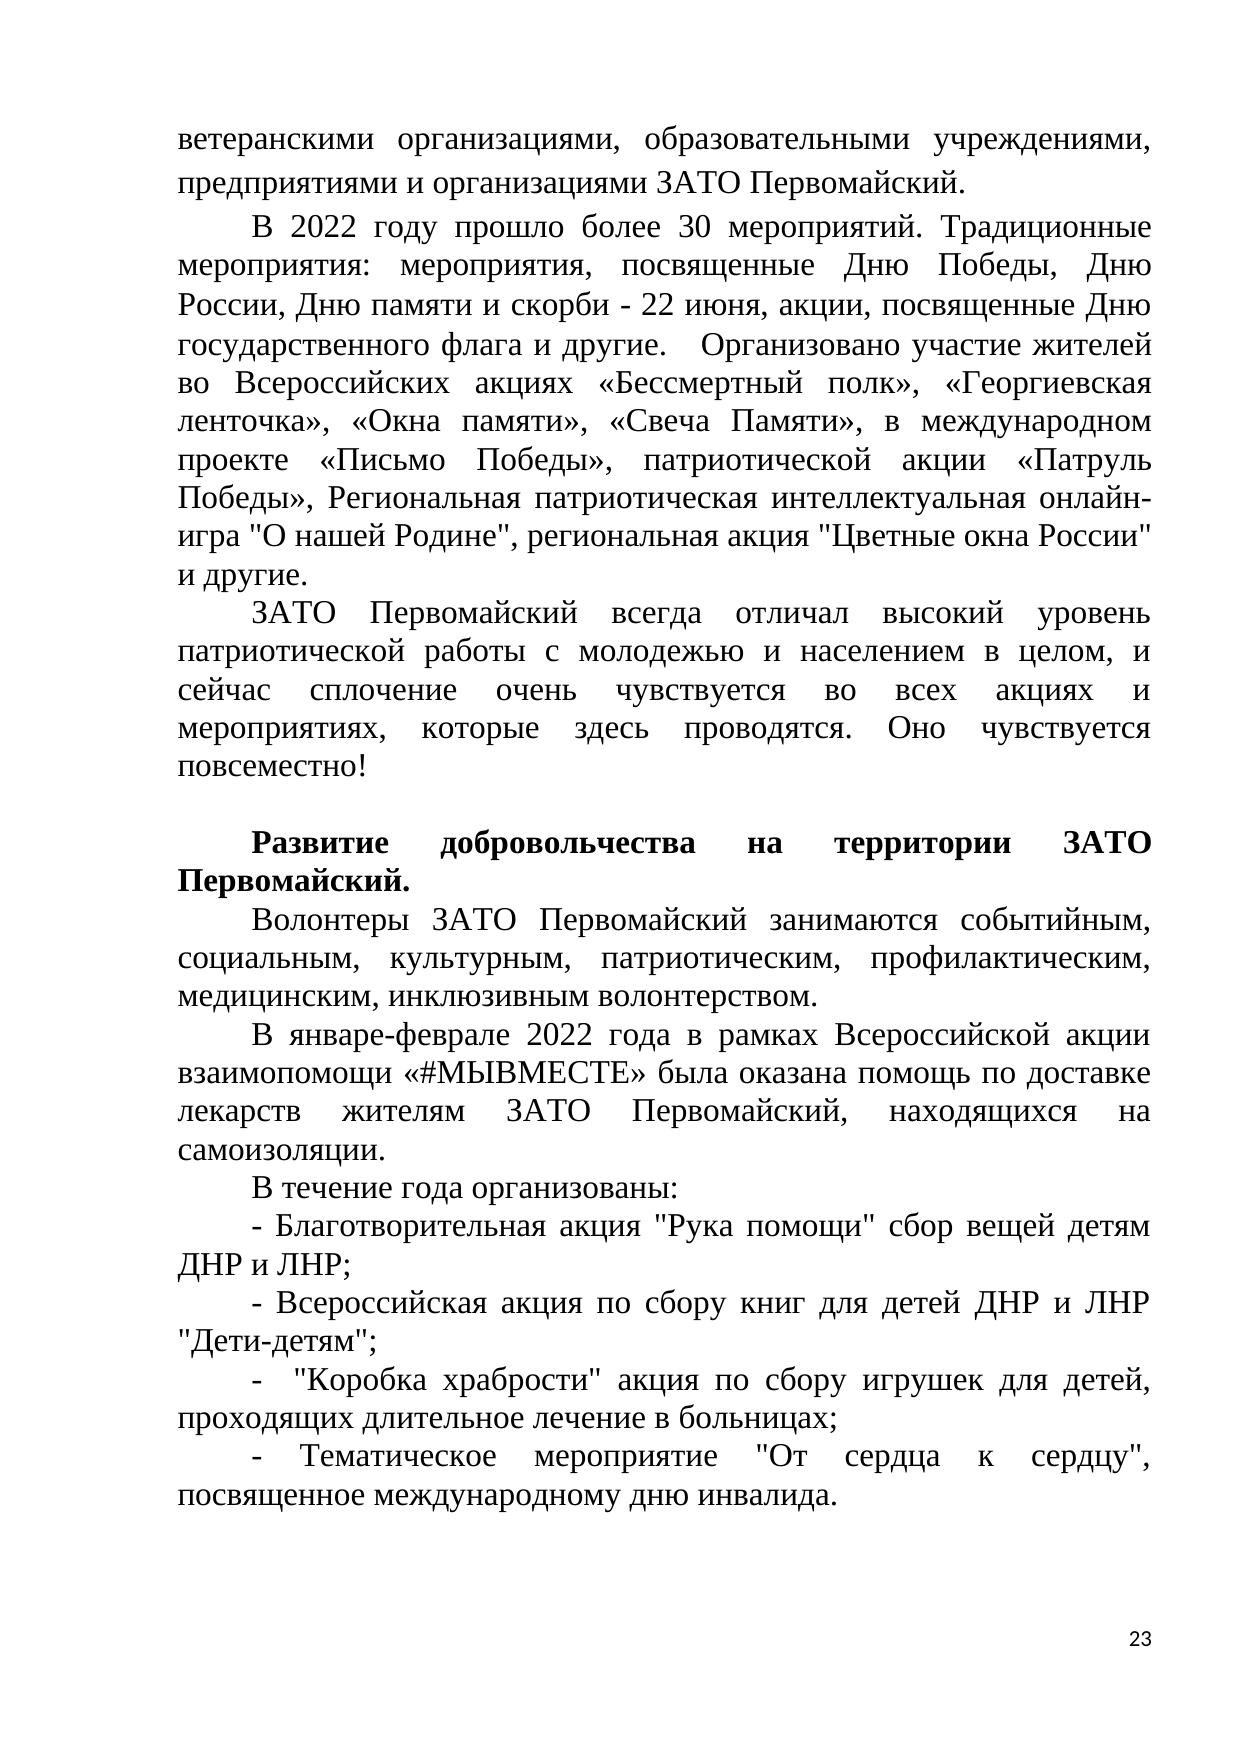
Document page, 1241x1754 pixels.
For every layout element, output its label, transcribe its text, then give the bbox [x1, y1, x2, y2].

text ЗАТО Первомайский всегда отличал высокий уровень патриотической работы с молодежью и населением в целом, и сейчас сплочение очень чувствуется во всех акциях и мероприятиях, которые здесь проводятся. Оно чувствуется повсеместно! [177, 592, 1152, 784]
text Развитие добровольчества на территории ЗАТО Первомайский. [177, 822, 1153, 899]
text - Всероссийская акция по сбору книг для детей ДНР и ЛНР "Дети-детям"; [177, 1282, 1152, 1359]
text Волонтеры ЗАТО Первомайский занимаются событийным, социальным, культурным, патриотическим, профилактическим, медицинским, инклюзивным волонтерством. [177, 899, 1152, 1014]
text - "Коробка храбрости" акция по сбору игрушек для детей, проходящих длительное лечение в больницах; [177, 1359, 1152, 1435]
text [177, 118, 1152, 201]
text В январе-феврале 2022 года в рамках Всероссийской акции взаимопомощи «#МЫВМЕСТЕ» была оказана помощь по доставке лекарств жителям ЗАТО Первомайский, находящихся на самоизоляции. [177, 1014, 1152, 1167]
text В 2022 году прошло более 30 мероприятий. Традиционные мероприятия: мероприятия, посвященные Дню Победы, Дню России, Дню памяти и скорби - 22 июня, акции, посвященные Дню государственного флага и другие. Организовано участие жителей во Всероссийских акциях «Бессмертный полк», «Георгиевская ленточка», «Окна памяти», «Свеча Памяти», в международном проекте «Письмо Победы», патриотической акции «Патруль Победы», Региональная патриотическая интеллектуальная онлайн-игра "О нашей Родине", региональная акция "Цветные окна России" и другие. [177, 206, 1153, 592]
text - Тематическое мероприятие "От сердца к сердцу", посвященное международному дню инвалида. [177, 1435, 1152, 1512]
text В течение года организованы: [177, 1167, 1152, 1205]
text - Благотворительная акция "Рука помощи" сбор вещей детям ДНР и ЛНР; [177, 1205, 1152, 1282]
